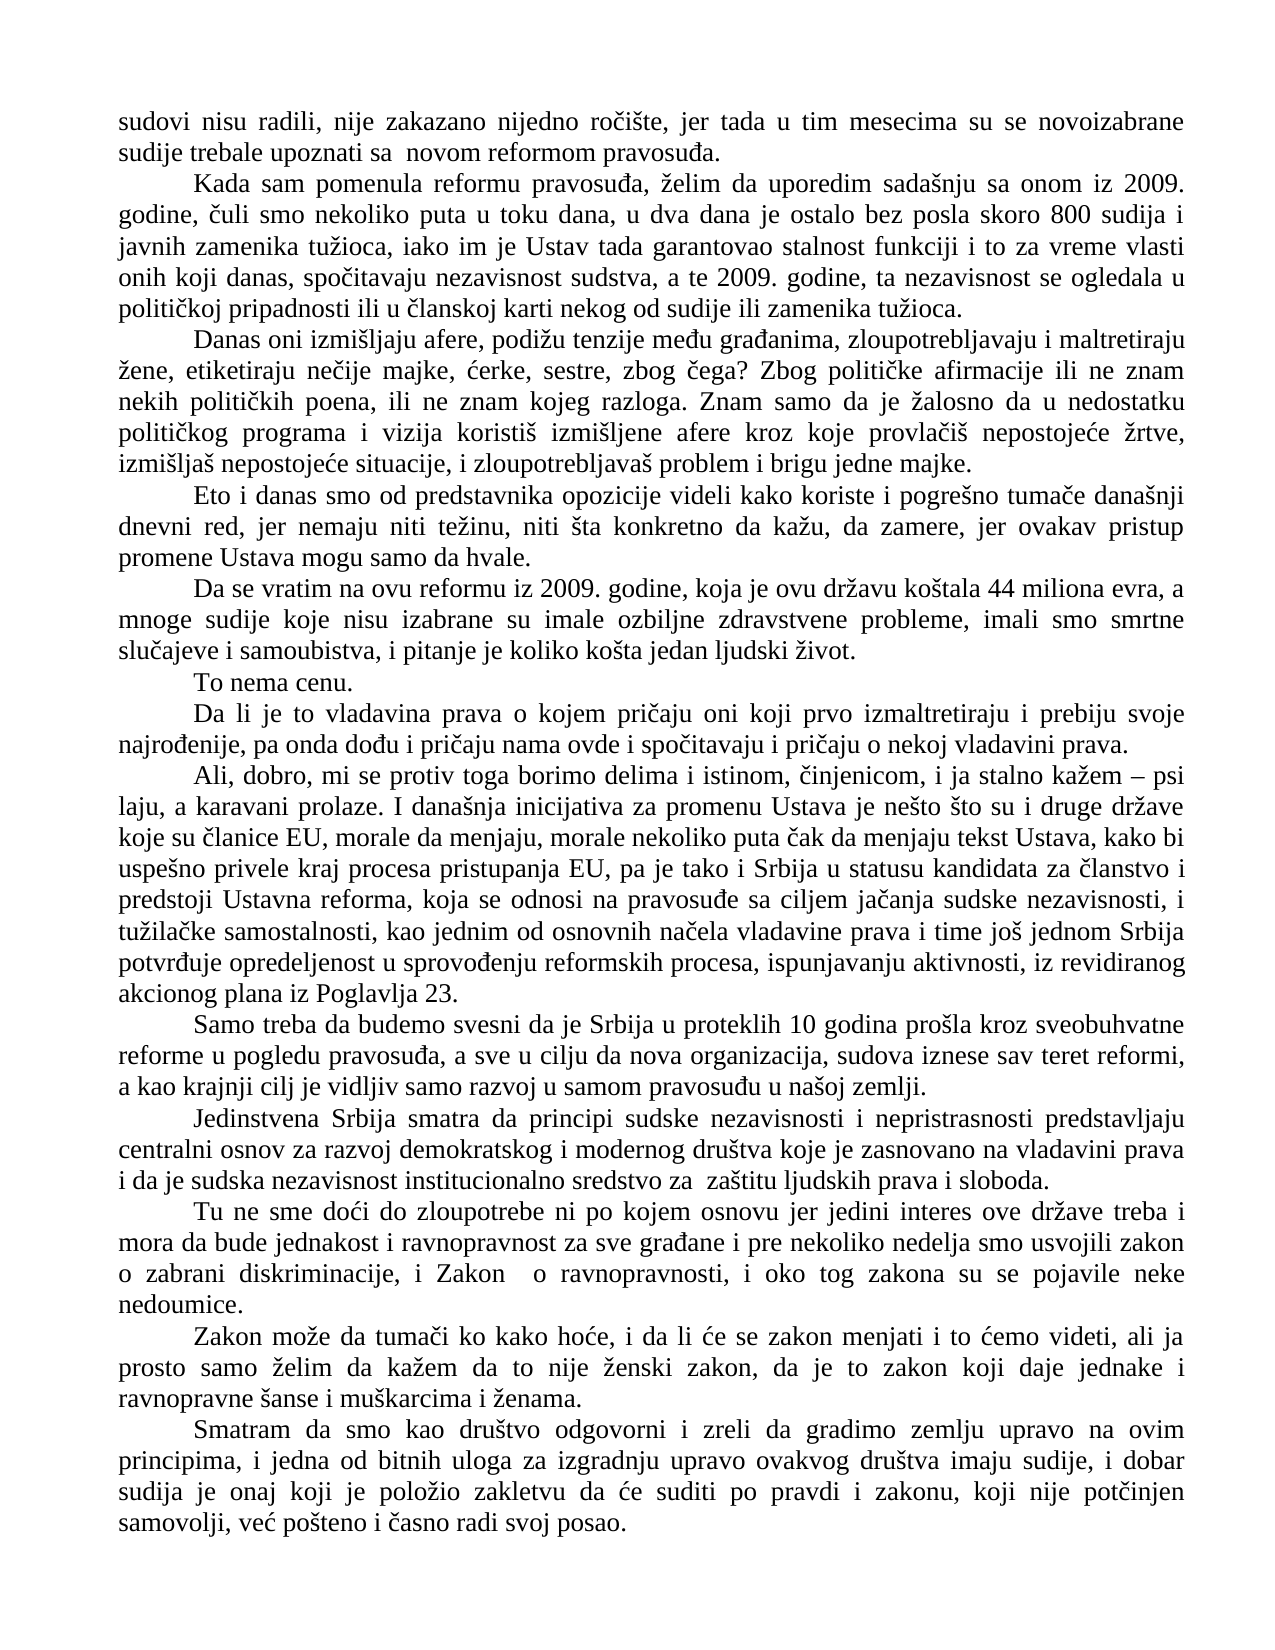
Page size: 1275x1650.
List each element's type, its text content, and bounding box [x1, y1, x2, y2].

text To nema cenu. [118, 666, 1186, 697]
text Da se vratim na ovu reformu iz 2009. godine, koja je ovu državu koštala 44 miliona evra, a mnoge sudije koje nisu izabrane su imale ozbiljne zdravstvene probleme, imali smo smrtne slučajeve i samoubistva, i pitanje je koliko košta jedan ljudski život. [118, 572, 1186, 666]
text Kada sam pomenula reformu pravosuđa, želim da uporedim sadašnju sa onom iz 2009. godine, čuli smo nekoliko puta u toku dana, u dva dana je ostalo bez posla skoro 800 sudija i javnih zamenika tužioca, iako im je Ustav tada garantovao stalnost funkciji i to za vreme vlasti onih koji danas, spočitavaju nezavisnost sudstva, a te 2009. godine, ta nezavisnost se ogledala u političkoj pripadnosti ili u članskoj karti nekog od sudije ili zamenika tužioca. [118, 167, 1186, 323]
text Ali, dobro, mi se protiv toga borimo delima i istinom, činjenicom, i ja stalno kažem – psi laju, a karavani prolaze. I današnja inicijativa za promenu Ustava je nešto što su i druge države koje su članice EU, morale da menjaju, morale nekoliko puta čak da menjaju tekst Ustava, kako bi uspešno privele kraj procesa pristupanja EU, pa je tako i Srbija u statusu kandidata za članstvo i predstoji Ustavna reforma, koja se odnosi na pravosuđe sa ciljem jačanja sudske nezavisnosti, i tužilačke samostalnosti, kao jednim od osnovnih načela vladavine prava i time još jednom Srbija potvrđuje opredeljenost u sprovođenju reformskih procesa, ispunjavanju aktivnosti, iz revidiranog akcionog plana iz Poglavlja 23. [118, 759, 1186, 1008]
text Danas oni izmišljaju afere, podižu tenzije među građanima, zloupotrebljavaju i maltretiraju žene, etiketiraju nečije majke, ćerke, sestre, zbog čega? Zbog političke afirmacije ili ne znam nekih političkih poena, ili ne znam kojeg razloga. Znam samo da je žalosno da u nedostatku političkog programa i vizija koristiš izmišljene afere kroz koje provlačiš nepostojeće žrtve, izmišljaš nepostojeće situacije, i zloupotrebljavaš problem i brigu jedne majke. [118, 323, 1186, 479]
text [118, 105, 1186, 167]
text Zakon može da tumači ko kako hoće, i da li će se zakon menjati i to ćemo videti, ali ja prosto samo želim da kažem da to nije ženski zakon, da je to zakon koji daje jednake i ravnopravne šanse i muškarcima i ženama. [118, 1320, 1186, 1413]
text Tu ne sme doći do zloupotrebe ni po kojem osnovu jer jedini interes ove države treba i mora da bude jednakost i ravnopravnost za sve građane i pre nekoliko nedelja smo usvojili zakon o zabrani diskriminacije, i Zakon o ravnopravnosti, i oko tog zakona su se pojavile neke nedoumice. [118, 1195, 1186, 1320]
text Jedinstvena Srbija smatra da principi sudske nezavisnosti i nepristrasnosti predstavljaju centralni osnov za razvoj demokratskog i modernog društva koje je zasnovano na vladavini prava i da je sudska nezavisnost institucionalno sredstvo za zaštitu ljudskih prava i sloboda. [118, 1102, 1186, 1195]
text Da li je to vladavina prava o kojem pričaju oni koji prvo izmaltretiraju i prebiju svoje najrođenije, pa onda dođu i pričaju nama ovde i spočitavaju i pričaju o nekoj vladavini prava. [118, 697, 1186, 759]
text Eto i danas smo od predstavnika opozicije videli kako koriste i pogrešno tumače današnji dnevni red, jer nemaju niti težinu, niti šta konkretno da kažu, da zamere, jer ovakav pristup promene Ustava mogu samo da hvale. [118, 479, 1186, 572]
text Smatram da smo kao društvo odgovorni i zreli da gradimo zemlju upravo na ovim principima, i jedna od bitnih uloga za izgradnju upravo ovakvog društva imaju sudije, i dobar sudija je onaj koji je položio zakletvu da će suditi po pravdi i zakonu, koji nije potčinjen samovolji, već pošteno i časno radi svoj posao. [118, 1413, 1186, 1538]
text Samo treba da budemo svesni da je Srbija u proteklih 10 godina prošla kroz sveobuhvatne reforme u pogledu pravosuđa, a sve u cilju da nova organizacija, sudova iznese sav teret reformi, a kao krajnji cilj je vidljiv samo razvoj u samom pravosuđu u našoj zemlji. [118, 1008, 1186, 1102]
